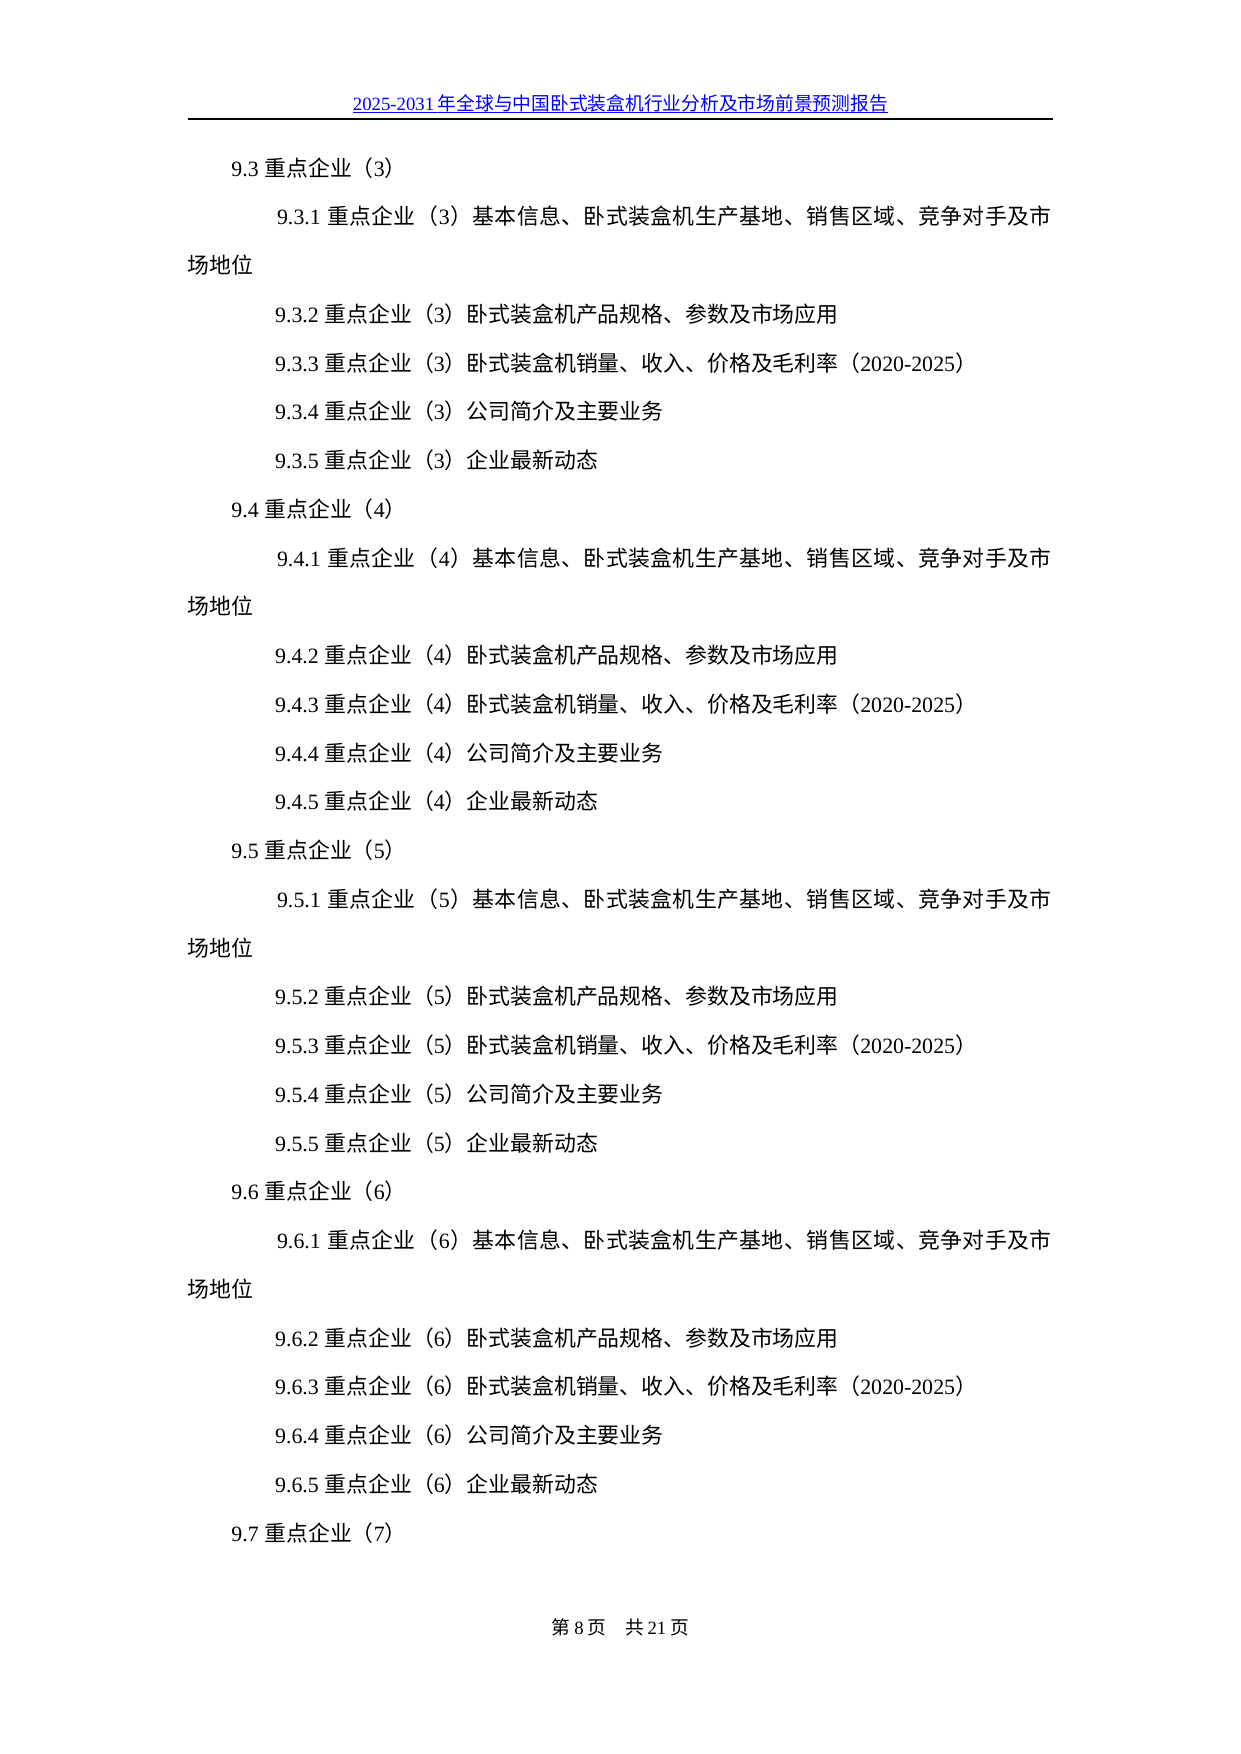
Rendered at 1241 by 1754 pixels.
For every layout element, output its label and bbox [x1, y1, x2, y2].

text [187, 150, 1053, 1548]
